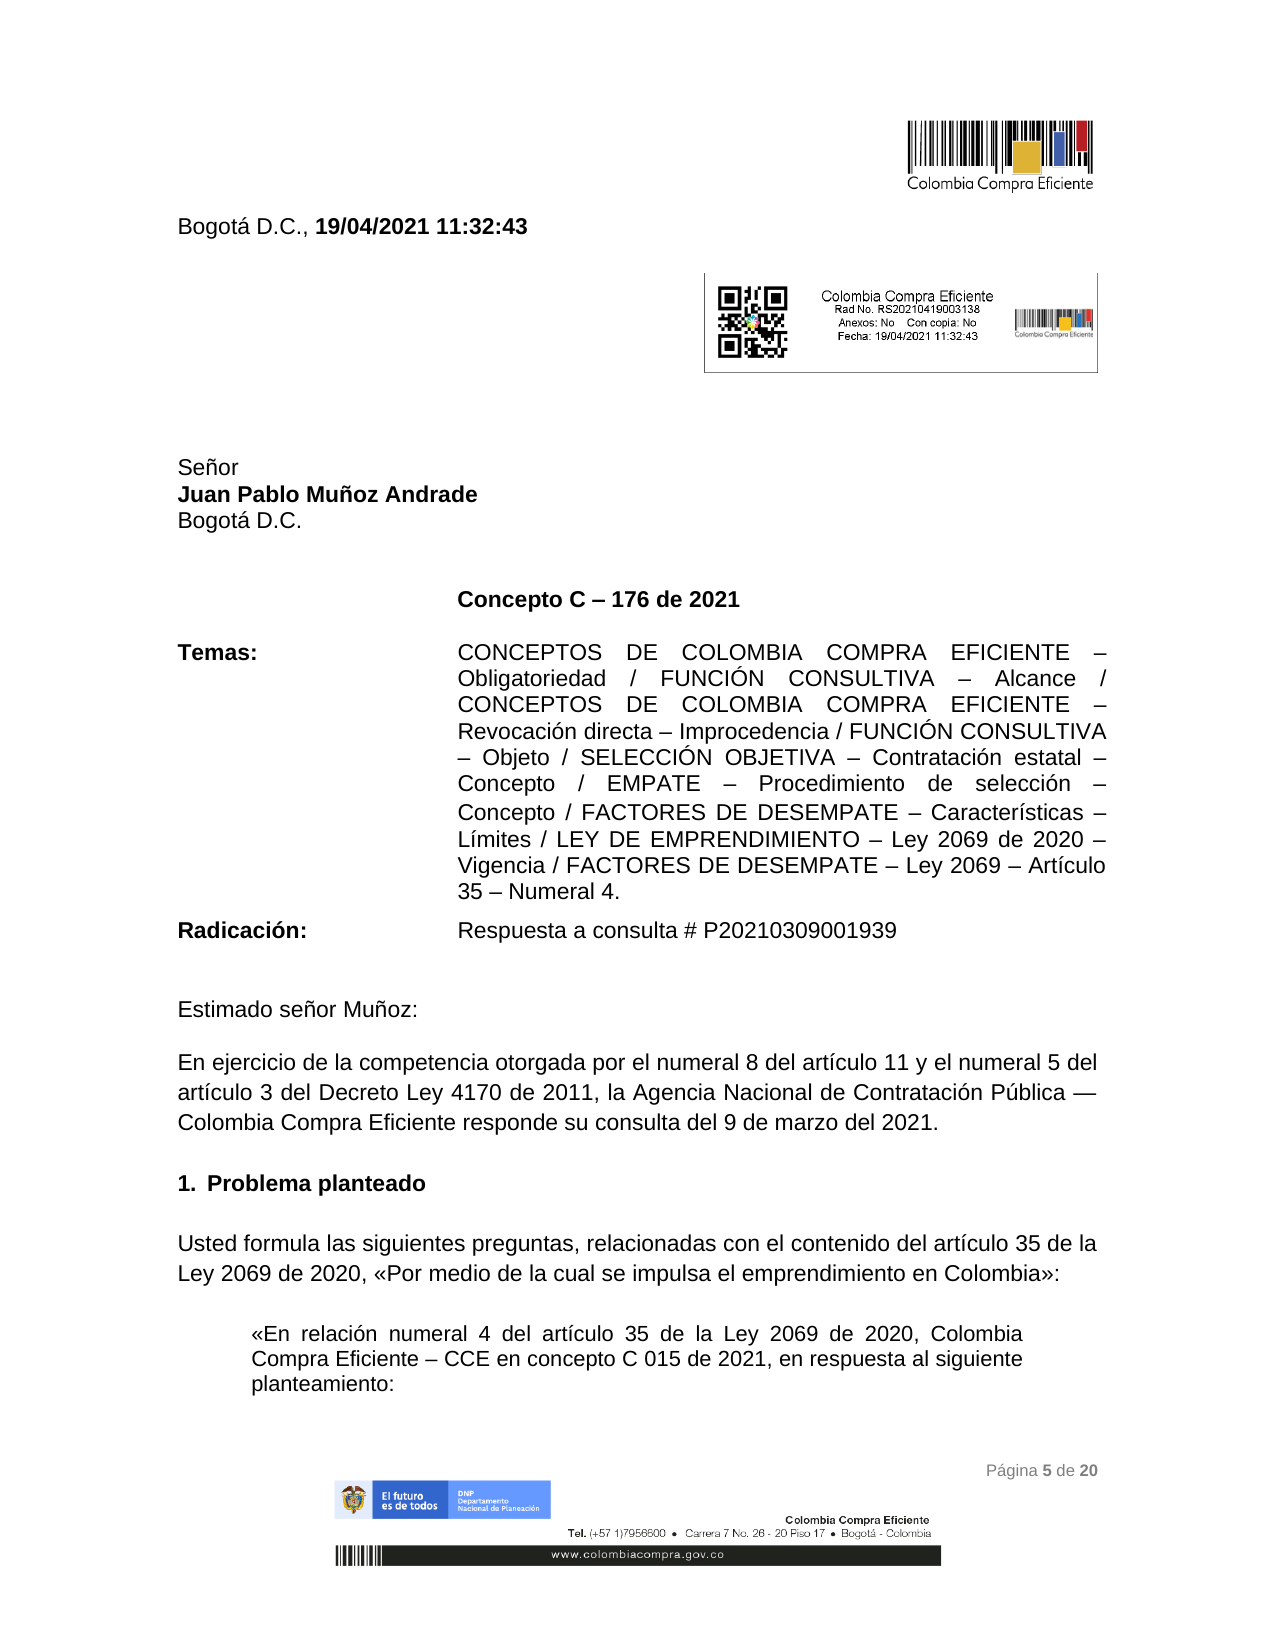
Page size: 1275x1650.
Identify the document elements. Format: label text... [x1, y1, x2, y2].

picture [704, 273, 1098, 373]
text Señor [177, 454, 1098, 481]
table_header Temas: [177, 639, 457, 904]
text Bogotá D.C., 19/04/2021 11:32:43 [177, 213, 1098, 239]
picture [899, 114, 1099, 196]
picture [334, 1480, 942, 1566]
text «En relación numeral 4 del artículo 35 de la Ley 2069 de 2020, Colombia Compra Eficiente – CCE en concepto C 015 de 2021, en respuesta al siguiente planteamiento: [251, 1321, 1024, 1396]
text Estimado señor Muñoz: [177, 996, 1098, 1022]
text Usted formula las siguientes preguntas, relacionadas con el contenido del artículo 35 de la Ley 2069 de 2020, «Por medio de la cual se impulsa el emprendimiento en Colombia»: [177, 1230, 1098, 1287]
text Concepto C ‒ 176 de 2021 [177, 586, 1098, 612]
text Juan Pablo Muñoz Andrade [177, 481, 1098, 507]
list Problema planteado [177, 1170, 1098, 1196]
table_header CONCEPTOS DE COLOMBIA COMPRA EFICIENTE – Obligatoriedad / FUNCIÓN CONSULTIVA – Alcance / CONCEPTOS DE COLOMBIA COMPRA EFICIENTE – Revocación directa – Improcedencia / FUNCIÓN CONSULTIVA – Objeto / SELECCIÓN OBJETIVA – Contratación estatal – Concepto / EMPATE – Procedimiento de selección – Concepto / FACTORES DE DESEMPATE – Características – Límites / LEY DE EMPRENDIMIENTO – Ley 2069 de 2020 – Vigencia / FACTORES DE DESEMPATE – Ley 2069 – Artículo 35 – Numeral 4. [457, 639, 1107, 904]
table_cell Radicación: [177, 905, 457, 943]
table_cell Respuesta a consulta # P20210309001939 [457, 905, 1107, 943]
text Bogotá D.C. [177, 507, 1098, 533]
text En ejercicio de la competencia otorgada por el numeral 8 del artículo 11 y el numeral 5 del artículo 3 del Decreto Ley 4170 de 2011, la Agencia Nacional de Contratación Pública ― Colombia Compra Eficiente responde su consulta del 9 de marzo del 2021. [177, 1049, 1098, 1136]
